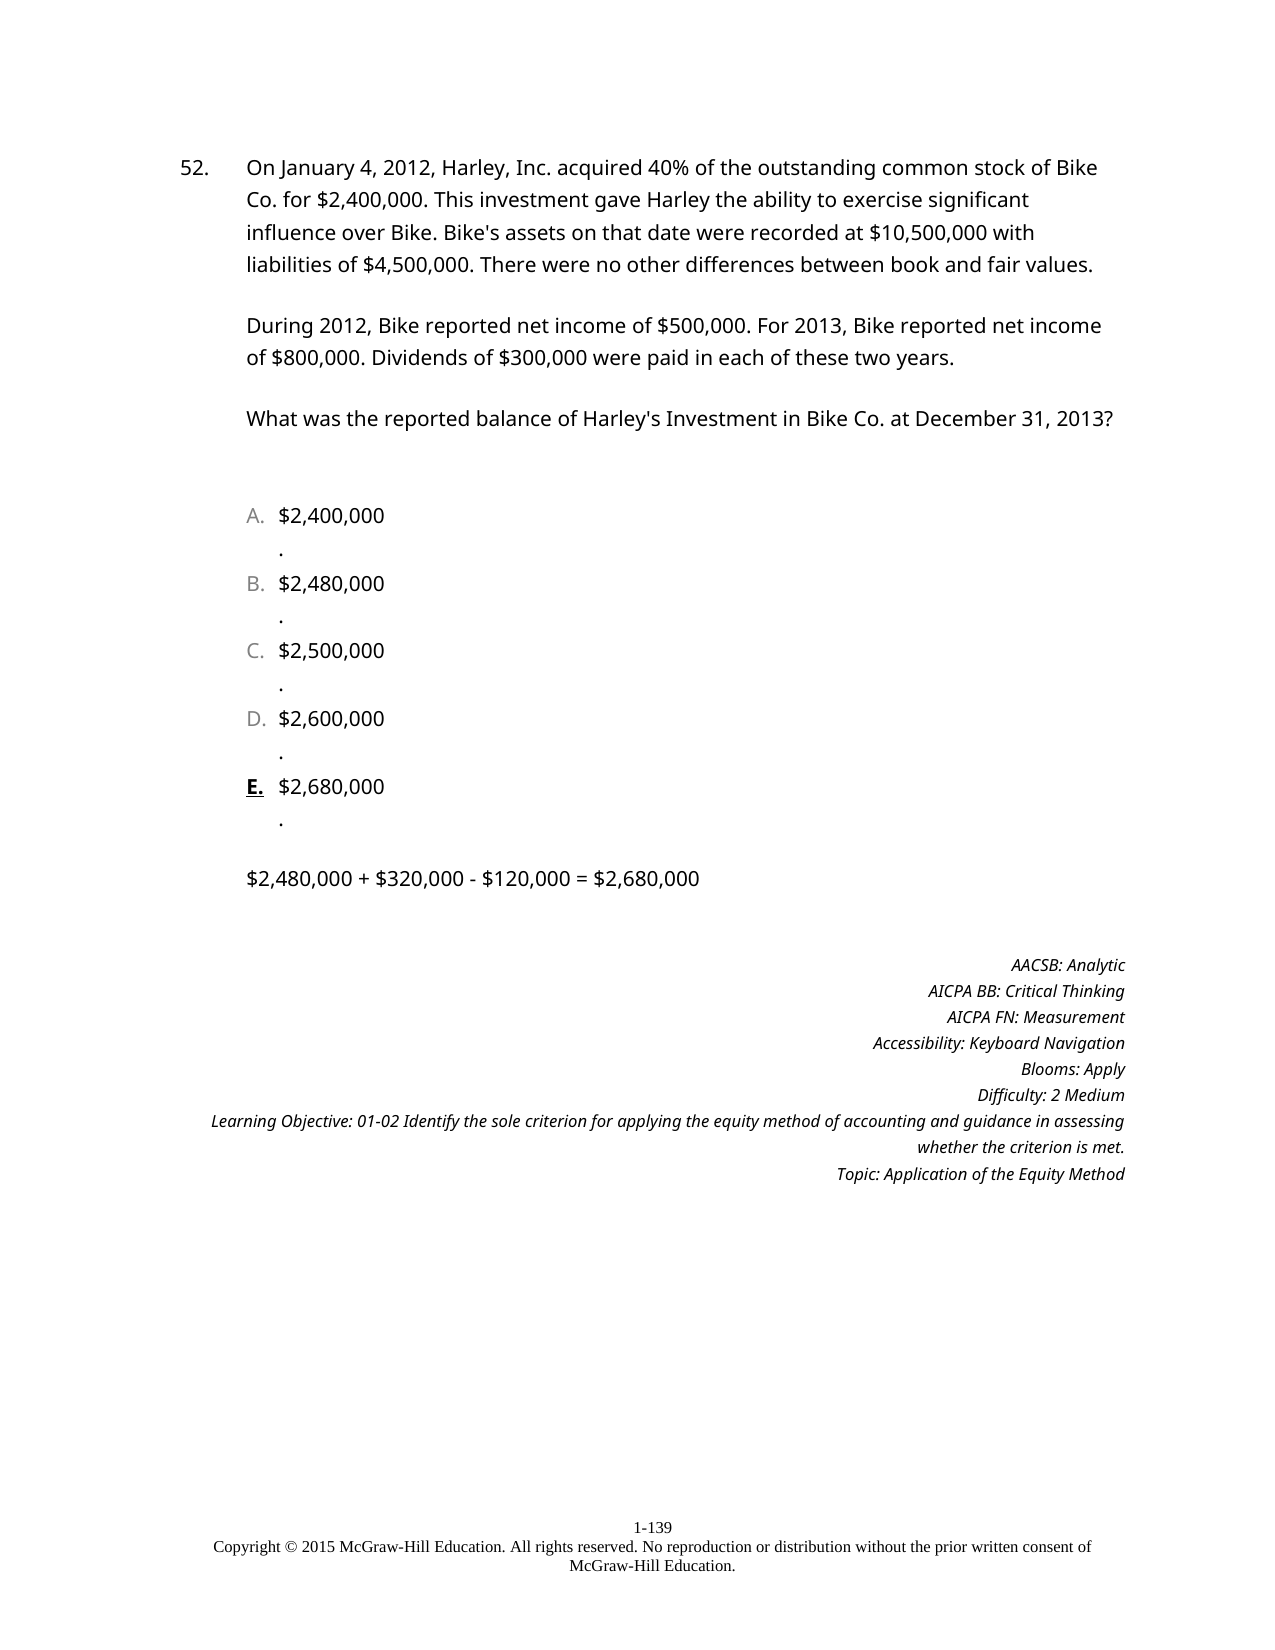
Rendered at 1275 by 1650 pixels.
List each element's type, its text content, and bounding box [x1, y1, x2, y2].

table_header AACSB: Analytic AICPA BB: Critical Thinking AICPA FN: Measurement Accessibility: Keyboard Navigation Blooms: Apply Difficulty: 2 Medium Learning Objective: 01-02 Identify the sole criterion for applying the equity method of accounting and guidance in assessing whether the criterion is met. Topic: Application of the Equity Method [180, 954, 1125, 1221]
table_header On January 4, 2012, Harley, Inc. acquired 40% of the outstanding common stock of Bike Co. for $2,400,000. This investment gave Harley the ability to exercise significant influence over Bike. Bike's assets on that date were recorded at $10,500,000 with liabilities of $4,500,000. There were no other differences between book and fair values. During 2012, Bike reported net income of $500,000. For 2013, Bike reported net income of $800,000. Dividends of $300,000 were paid in each of these two years. What was the reported balance of Harley's Investment in Bike Co. at December 31, 2013? $2,480,000 + $320,000 - $120,000 = $2,680,000 [246, 153, 1125, 924]
table_header 52. [180, 153, 246, 924]
